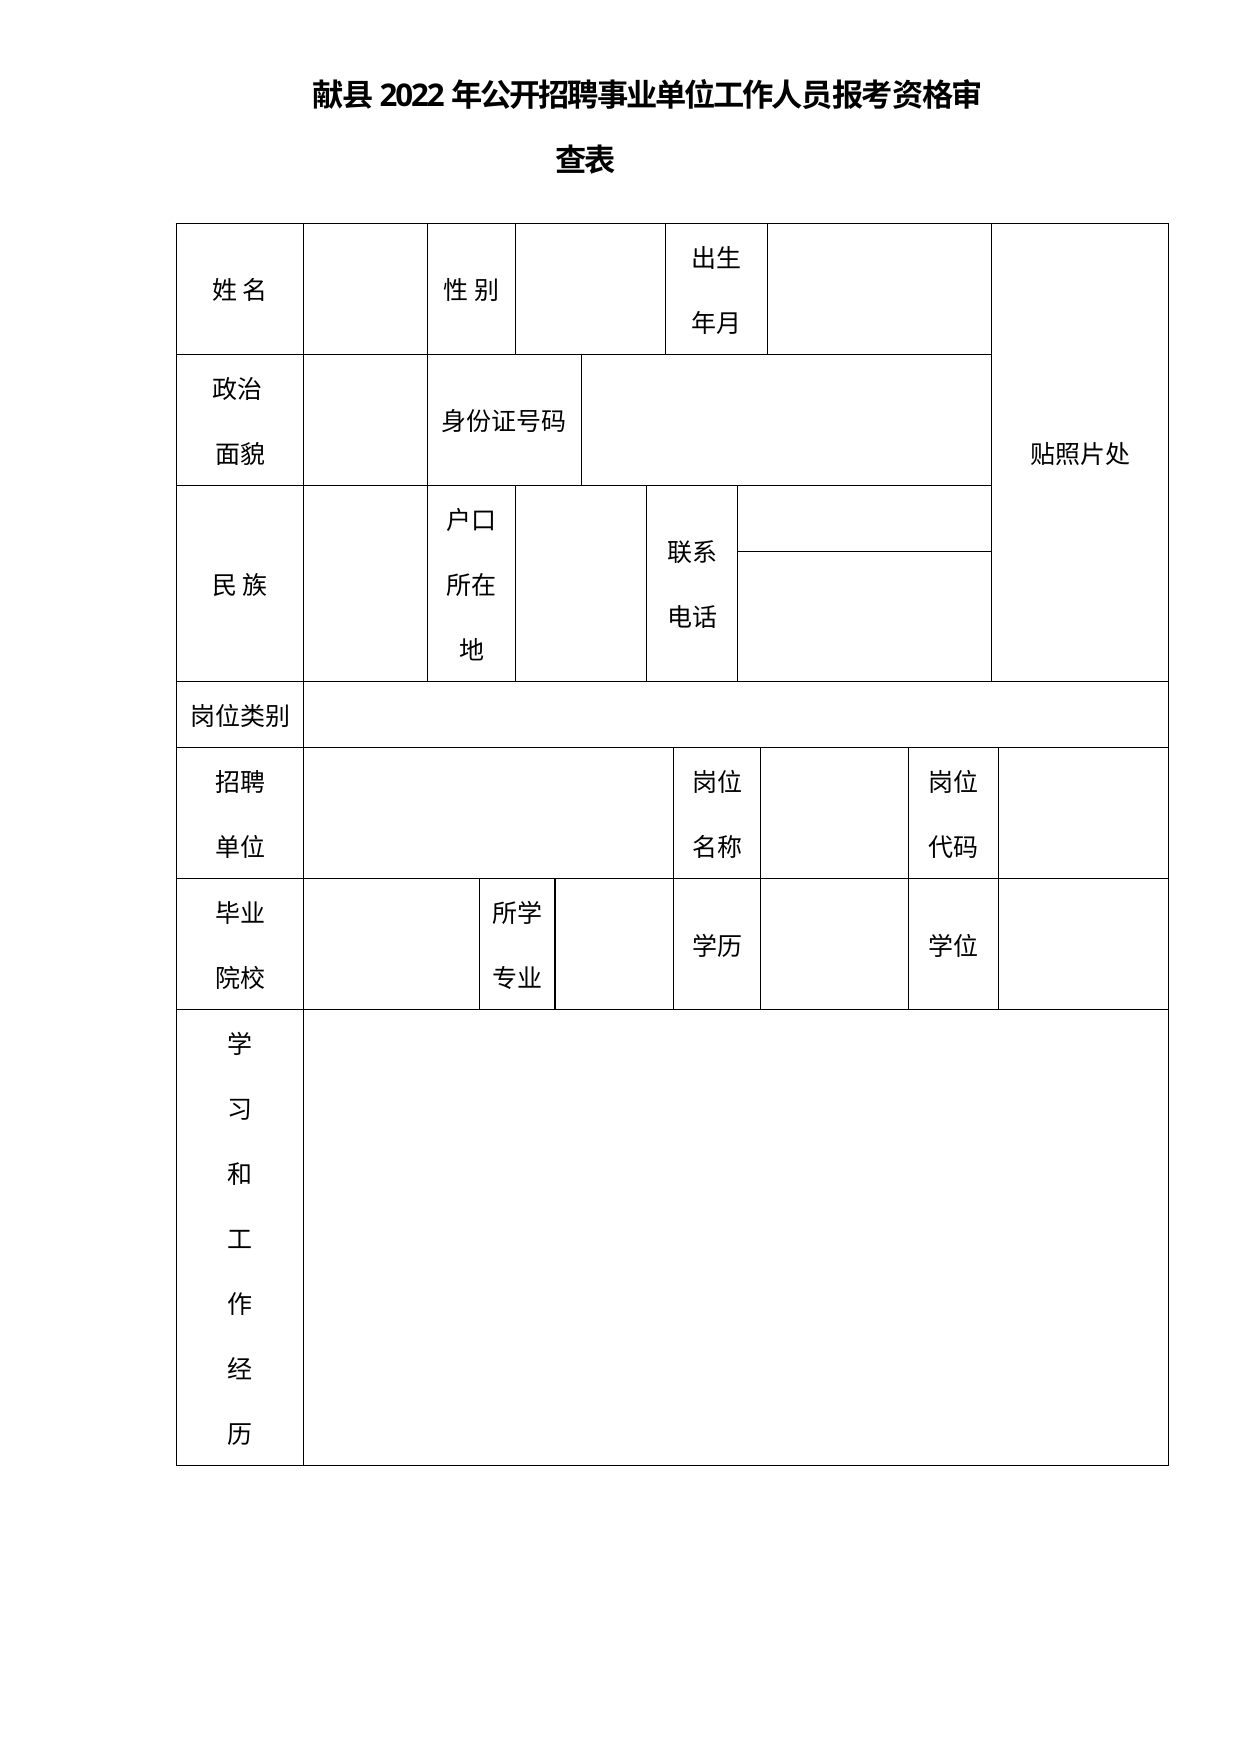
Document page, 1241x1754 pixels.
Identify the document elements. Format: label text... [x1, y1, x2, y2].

table_cell [516, 486, 646, 681]
table_cell 岗位类别 [177, 682, 303, 747]
table_cell [304, 486, 427, 681]
table_cell 户口所在地 [428, 486, 515, 681]
table_header [768, 224, 991, 354]
table_cell 岗位名称 [674, 748, 760, 878]
table_header 姓 名 [177, 224, 303, 354]
table_cell 民 族 [177, 486, 303, 681]
table_cell [304, 748, 673, 878]
table_cell 招聘 单位 [177, 748, 303, 878]
table_header 性 别 [428, 224, 515, 354]
table_cell [304, 879, 479, 1009]
table_cell 岗位 代码 [909, 748, 998, 878]
table_cell [738, 552, 991, 681]
table_cell 学历 [674, 879, 760, 1009]
table_cell [304, 1010, 1168, 1465]
table_cell [556, 879, 673, 1009]
table_cell [761, 879, 908, 1009]
table_cell [304, 682, 1168, 747]
table_cell 毕业 院校 [177, 879, 303, 1009]
table_cell [999, 748, 1168, 878]
table_cell [738, 486, 991, 551]
table_cell [582, 355, 991, 485]
table_cell 政治 面貌 [177, 355, 303, 485]
table_header 出生 年月 [666, 224, 767, 354]
table_cell 身份证号码 [428, 355, 581, 485]
table_header 贴照片处 [992, 224, 1168, 681]
text 献县2022年公开招聘事业单位工作人员报考资格审查表 [187, 60, 986, 190]
table_cell 学 习 和 工 作 经 历 [177, 1010, 303, 1465]
table_cell [304, 355, 427, 485]
table_header [516, 224, 665, 354]
table_header [304, 224, 427, 354]
table_cell [999, 879, 1168, 1009]
table_cell 所学专业 [480, 879, 554, 1009]
table_cell 学位 [909, 879, 998, 1009]
table_cell 联系 电话 [647, 486, 737, 681]
table_cell [761, 748, 908, 878]
